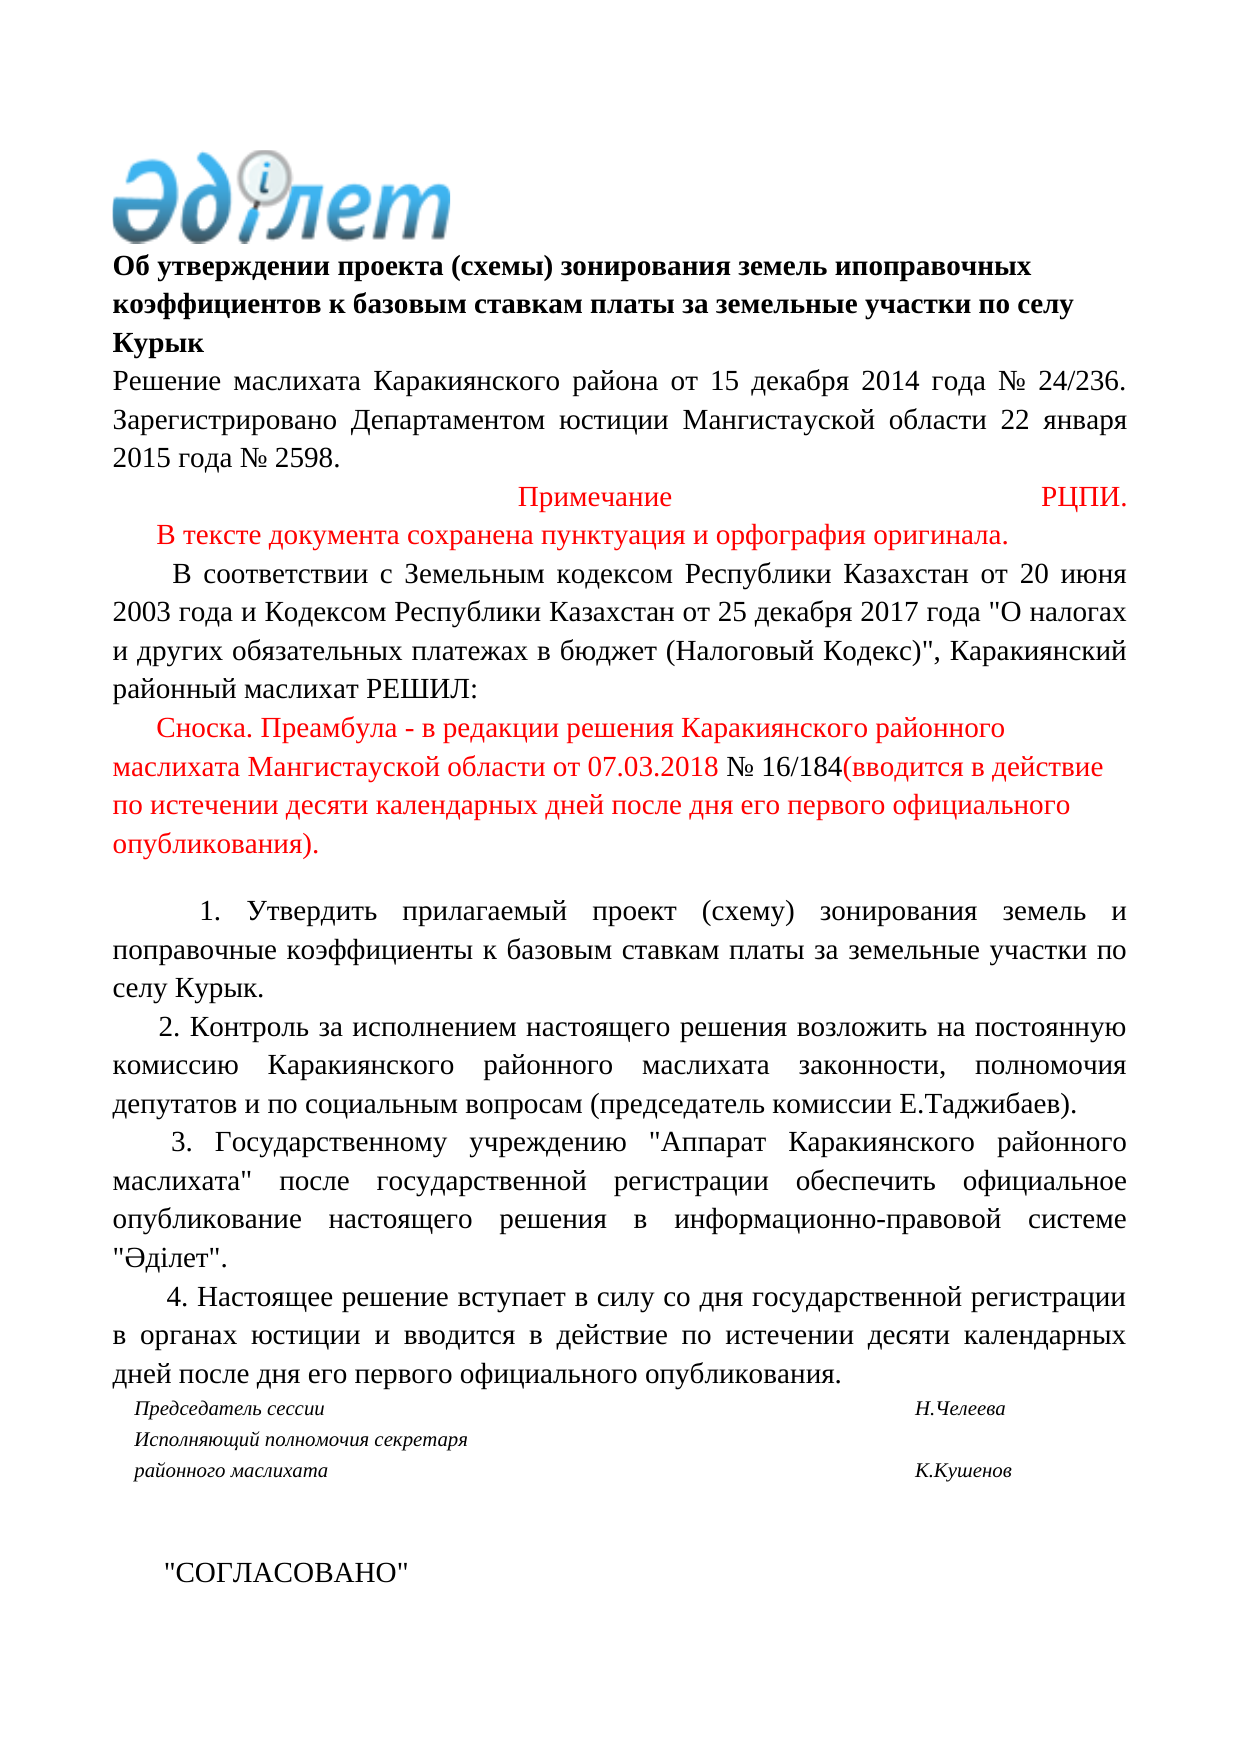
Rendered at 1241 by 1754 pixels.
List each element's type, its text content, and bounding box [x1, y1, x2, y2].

text 3. Государственному учреждению "Аппарат Каракиянского районного маслихата" после государственной регистрации обеспечить официальное опубликование настоящего решения в информационно-правовой системе "Әділет". [112, 1124, 1128, 1274]
table_cell районного маслихата [101, 1456, 913, 1487]
text В соответствии с Земельным кодексом Республики Казахстан от 20 июня 2003 года и Кодексом Республики Казахстан от 25 декабря 2017 года "О налогах и других обязательных платежах в бюджет (Налоговый Кодекс)", Каракиянский районный маслихат РЕШИЛ: [112, 556, 1128, 705]
table_header Н.Челеева [913, 1394, 1240, 1425]
picture [112, 150, 451, 244]
table_cell К.Кушенов [913, 1456, 1240, 1487]
text 2. Контроль за исполнением настоящего решения возложить на постоянную комиссию Каракиянского районного маслихата законности, полномочия депутатов и по социальным вопросам (председатель комиссии Е.Таджибаев). [112, 1009, 1128, 1119]
text 4. Настоящее решение вступает в силу со дня государственной регистрации в органах юстиции и вводится в действие по истечении десяти календарных дней после дня его первого официального опубликования. [112, 1279, 1128, 1389]
text Сноска. Преамбула - в редакции решения Каракиянского районного маслихата Мангистауской области от 07.03.2018 № 16/184(вводится в действие по истечении десяти календарных дней после дня его первого официального опубликования). [112, 710, 1128, 889]
table_cell Исполняющий полномочия секретаря [101, 1425, 1240, 1456]
text Примечание РЦПИ. В тексте документа сохранена пунктуация и орфография оригинала. [112, 479, 1128, 551]
text "СОГЛАСОВАНО" [112, 1555, 1128, 1589]
table_header Председатель сессии [101, 1394, 913, 1425]
text Об утверждении проекта (схемы) зонирования земель ипоправочных коэффициентов к базовым ставкам платы за земельные участки по селу Курык [112, 248, 1128, 358]
text Решение маслихата Каракиянского района от 15 декабря 2014 года № 24/236. Зарегистрировано Департаментом юстиции Мангистауской области 22 января 2015 года № 2598. [112, 363, 1128, 474]
text 1. Утвердить прилагаемый проект (схему) зонирования земель и поправочные коэффициенты к базовым ставкам платы за земельные участки по селу Курык. [112, 893, 1128, 1004]
